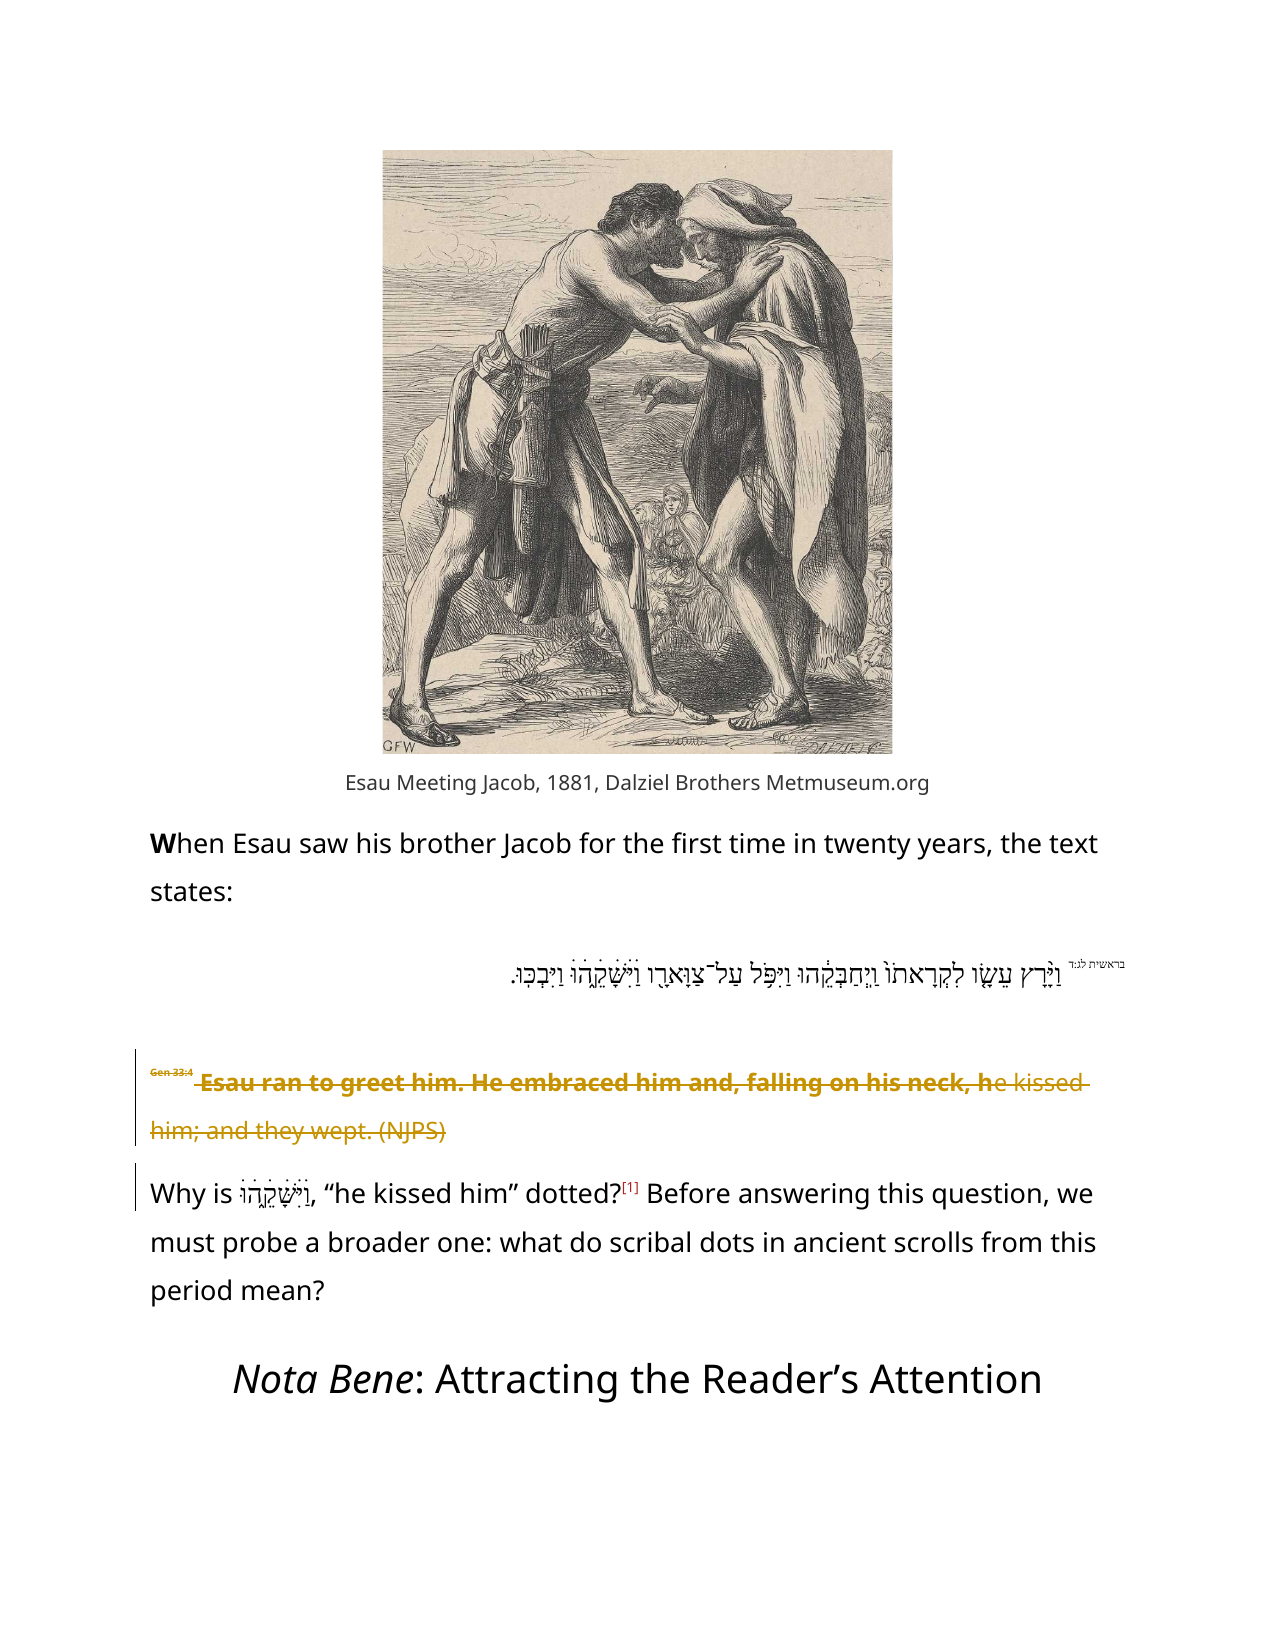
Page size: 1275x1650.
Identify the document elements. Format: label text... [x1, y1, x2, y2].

picture [382, 150, 893, 754]
text When Esau saw his brother Jacob for the first time in twenty years, the text states: [150, 812, 1125, 909]
text Nota Bene: Attracting the Reader’s Attention [150, 1339, 1125, 1405]
text בראשית לג:ד וַיָּ֨רָץ עֵשָׂ֤ו לִקְרָאתֹו֙ וַֽיְחַבְּקֵ֔הוּ וַיִּפֹּ֥ל עַל־צַוָּארָ֖ו וַׄיִּׄשָּׁׄקֵ֑ׄהׄוּׄ וַיִּבְכּֽוּ. [150, 941, 1125, 989]
text Why is וַׄיִּׄשָּׁׄקֵ֑ׄהׄוּׄ, “he kissed him” dotted?[1] Before answering this question, we must probe a broader one: what do scribal dots in ancient scrolls from this period mean? [150, 1163, 1125, 1308]
text Esau Meeting Jacob, 1881, Dalziel Brothers Metmuseum.org [150, 753, 1125, 797]
